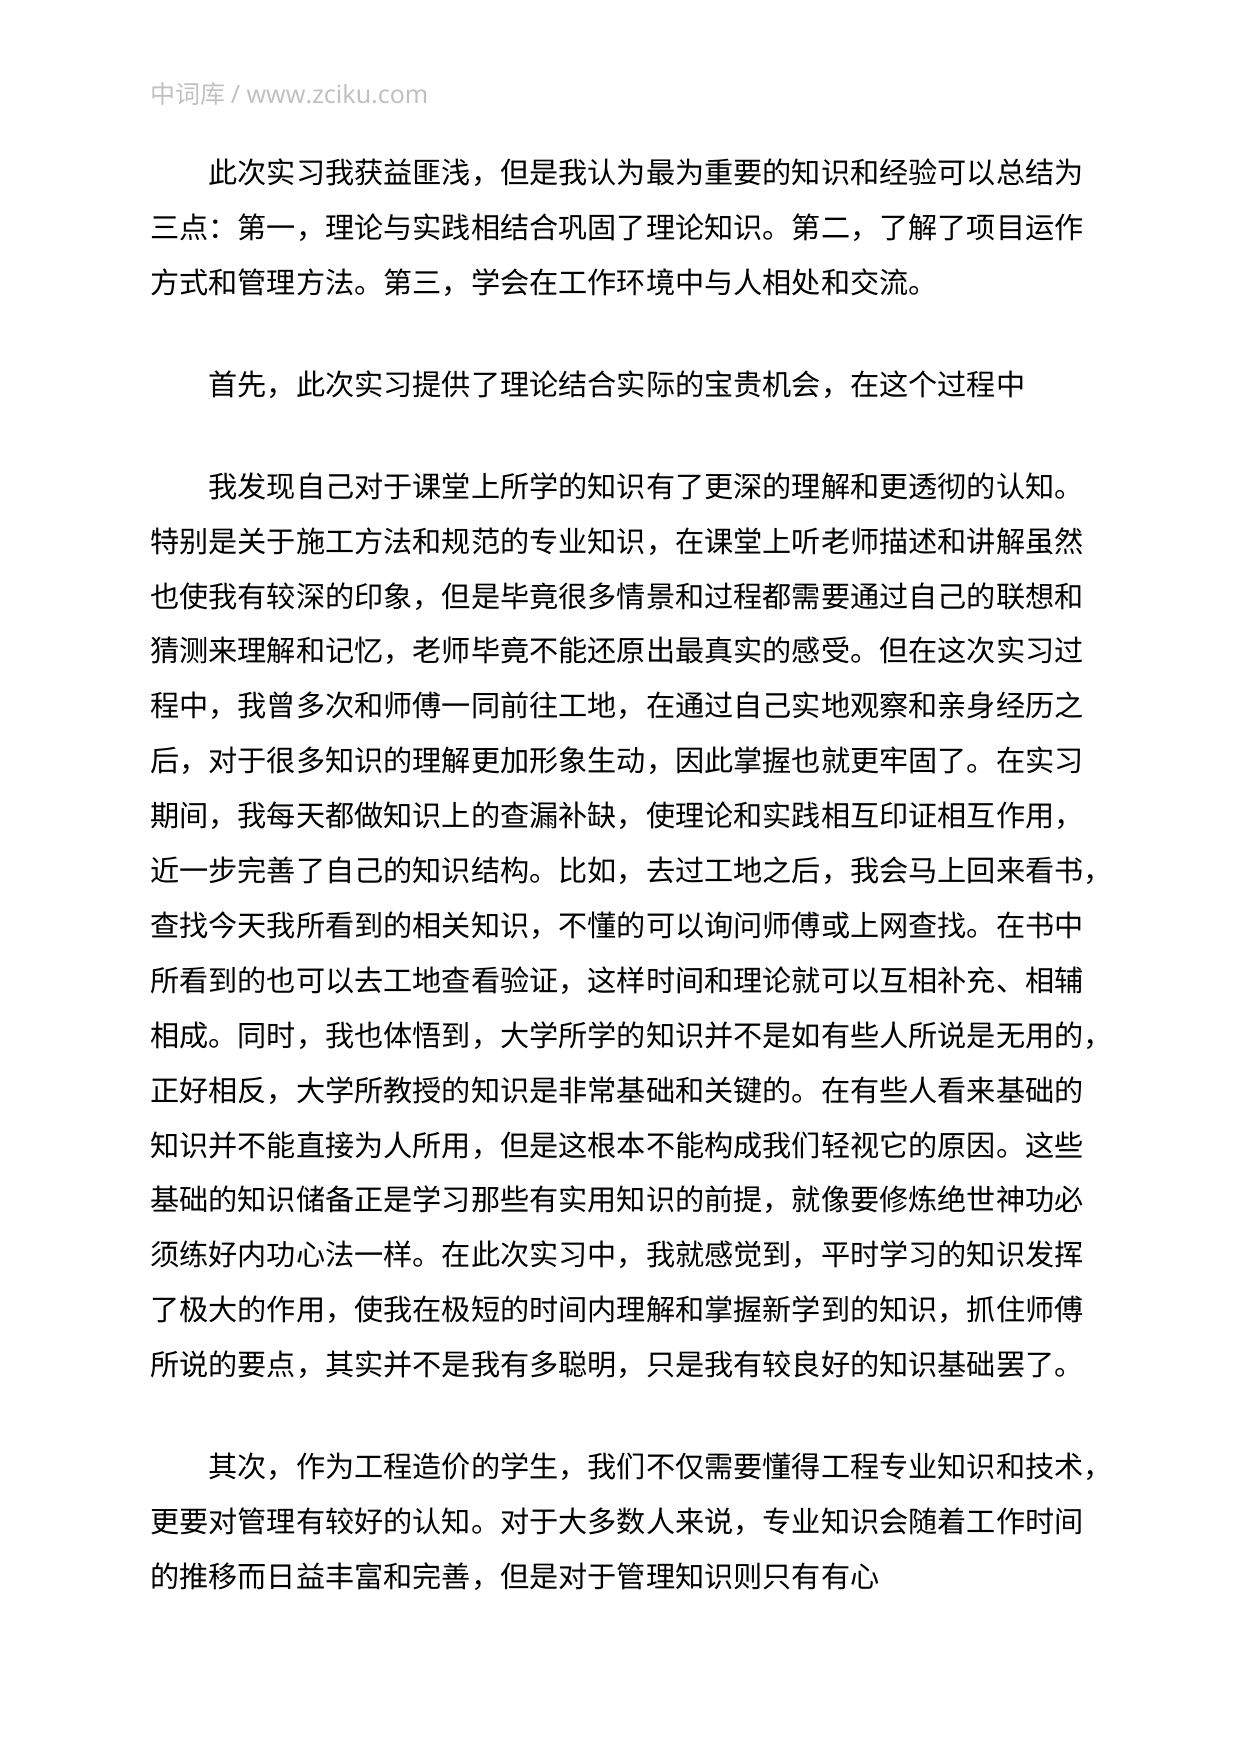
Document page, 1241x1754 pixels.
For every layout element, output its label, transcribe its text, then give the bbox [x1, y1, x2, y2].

text 我发现自己对于课堂上所学的知识有了更深的理解和更透彻的认知。特别是关于施工方法和规范的专业知识，在课堂上听老师描述和讲解虽然也使我有较深的印象，但是毕竟很多情景和过程都需要通过自己的联想和猜测来理解和记忆，老师毕竟不能还原出最真实的感受。但在这次实习过程中，我曾多次和师傅一同前往工地，在通过自己实地观察和亲身经历之后，对于很多知识的理解更加形象生动，因此掌握也就更牢固了。在实习期间，我每天都做知识上的查漏补缺，使理论和实践相互印证相互作用，近一步完善了自己的知识结构。比如，去过工地之后，我会马上回来看书，查找今天我所看到的相关知识，不懂的可以询问师傅或上网查找。在书中所看到的也可以去工地查看验证，这样时间和理论就可以互相补充、相辅相成。同时，我也体悟到，大学所学的知识并不是如有些人所说是无用的，正好相反，大学所教授的知识是非常基础和关键的。在有些人看来基础的知识并不能直接为人所用，但是这根本不能构成我们轻视它的原因。这些基础的知识储备正是学习那些有实用知识的前提，就像要修炼绝世神功必须练好内功心法一样。在此次实习中，我就感觉到，平时学习的知识发挥了极大的作用，使我在极短的时间内理解和掌握新学到的知识，抓住师傅所说的要点，其实并不是我有多聪明，只是我有较良好的知识基础罢了。 [150, 463, 1090, 1384]
text 其次，作为工程造价的学生，我们不仅需要懂得工程专业知识和技术，更要对管理有较好的认知。对于大多数人来说，专业知识会随着工作时间的推移而日益丰富和完善，但是对于管理知识则只有有心 [150, 1443, 1090, 1596]
text 此次实习我获益匪浅，但是我认为最为重要的知识和经验可以总结为三点：第一，理论与实践相结合巩固了理论知识。第二，了解了项目运作方式和管理方法。第三，学会在工作环境中与人相处和交流。 [150, 150, 1090, 302]
text 首先，此次实习提供了理论结合实际的宝贵机会，在这个过程中 [150, 362, 1090, 404]
